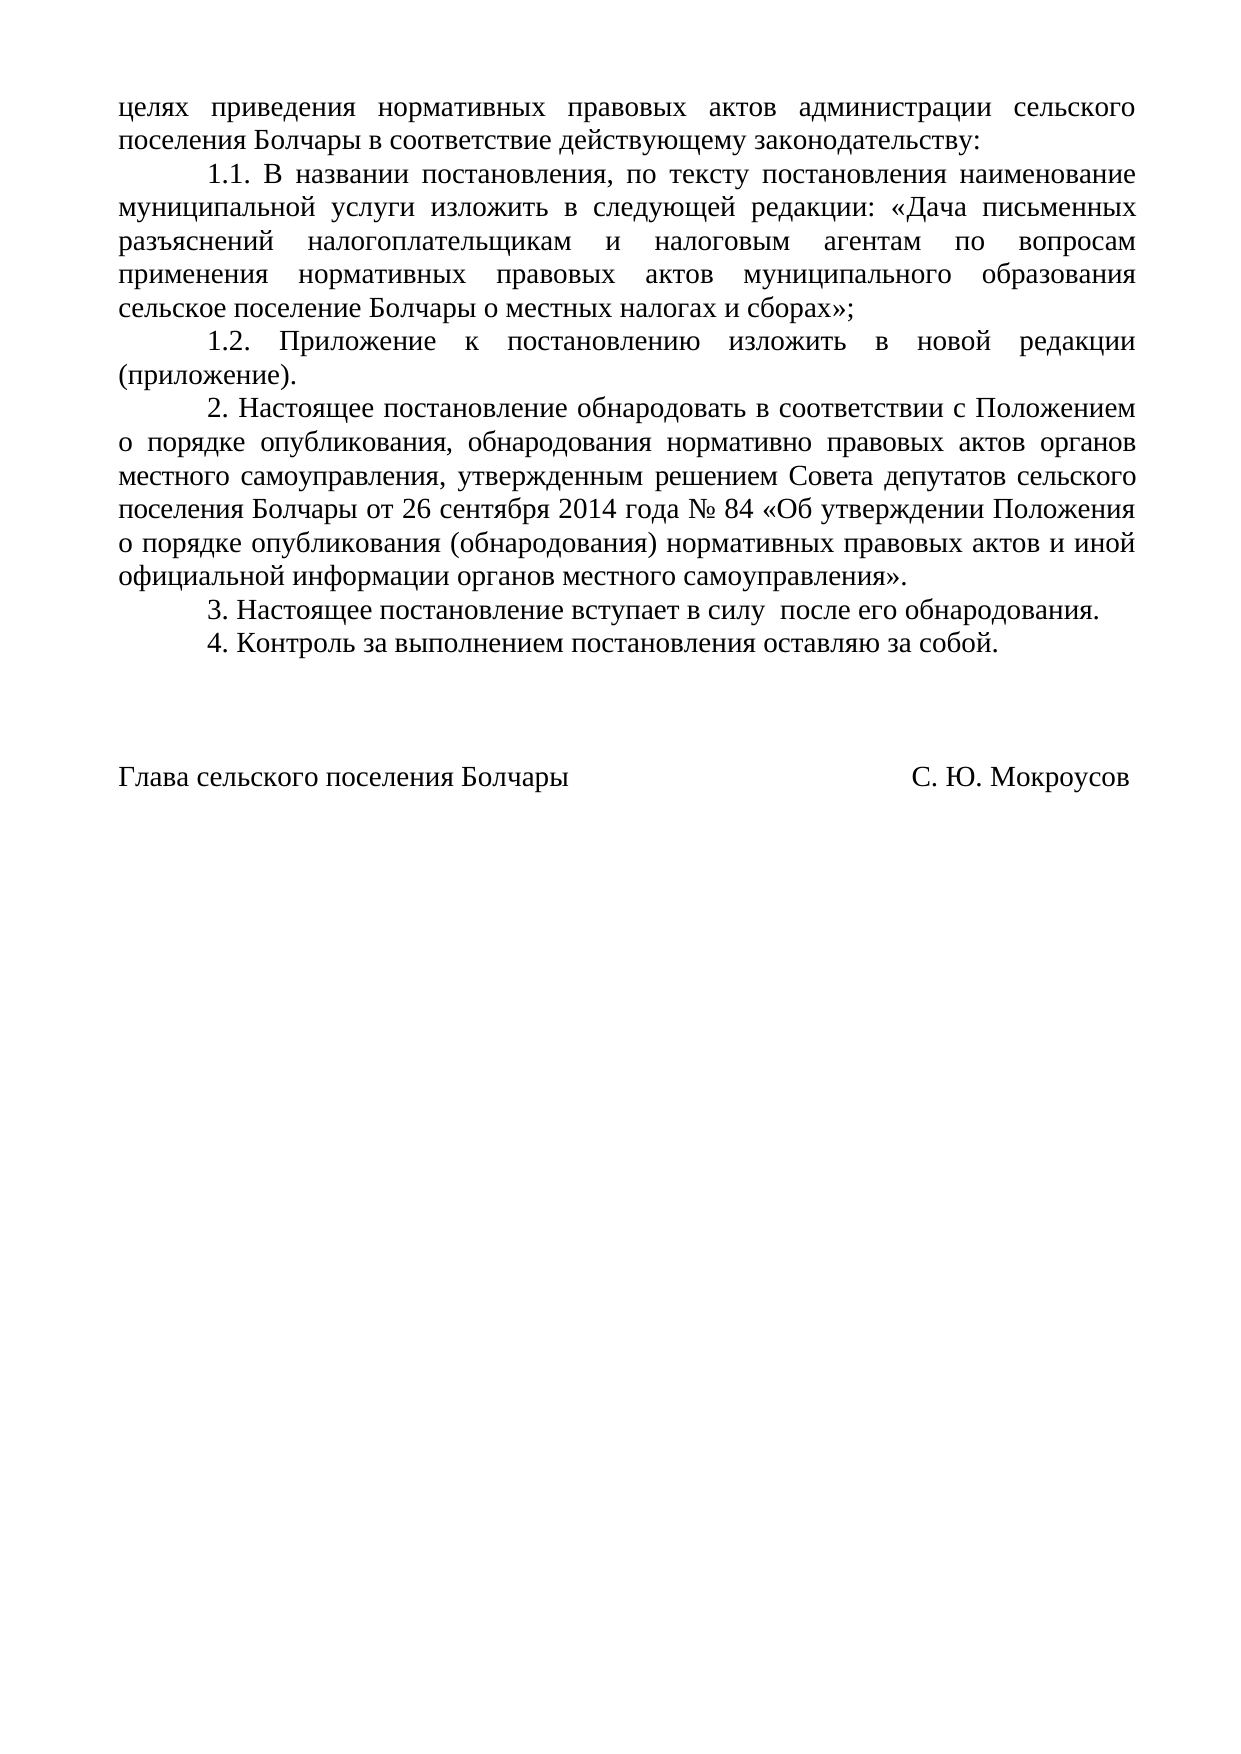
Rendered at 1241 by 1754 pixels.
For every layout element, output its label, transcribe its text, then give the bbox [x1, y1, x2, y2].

text Глава сельского поселения Болчары С. Ю. Мокроусов [118, 759, 1137, 793]
list 2. Настоящее постановление обнародовать в соответствии с Положением о порядке опубликования, обнародования нормативно правовых актов органов местного самоуправления, утвержденным решением Совета депутатов сельского поселения Болчары от 26 сентября 2014 года № 84 «Об утверждении Положения о порядке опубликования (обнародования) нормативных правовых актов и иной официальной информации органов местного самоуправления». [118, 391, 1137, 592]
list Настоящее постановление вступает в силу после его обнародования. [118, 592, 1137, 625]
text 1.2. Приложение к постановлению изложить в новой редакции (приложение). [118, 323, 1137, 391]
list Контроль за выполнением постановления оставляю за собой. [118, 625, 1137, 659]
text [118, 89, 1137, 156]
text 1.1. В названии постановления, по тексту постановления наименование муниципальной услуги изложить в следующей редакции: «Дача письменных разъяснений налогоплательщикам и налоговым агентам по вопросам применения нормативных правовых актов муниципального образования сельское поселение Болчары о местных налогах и сборах»; [118, 156, 1137, 323]
